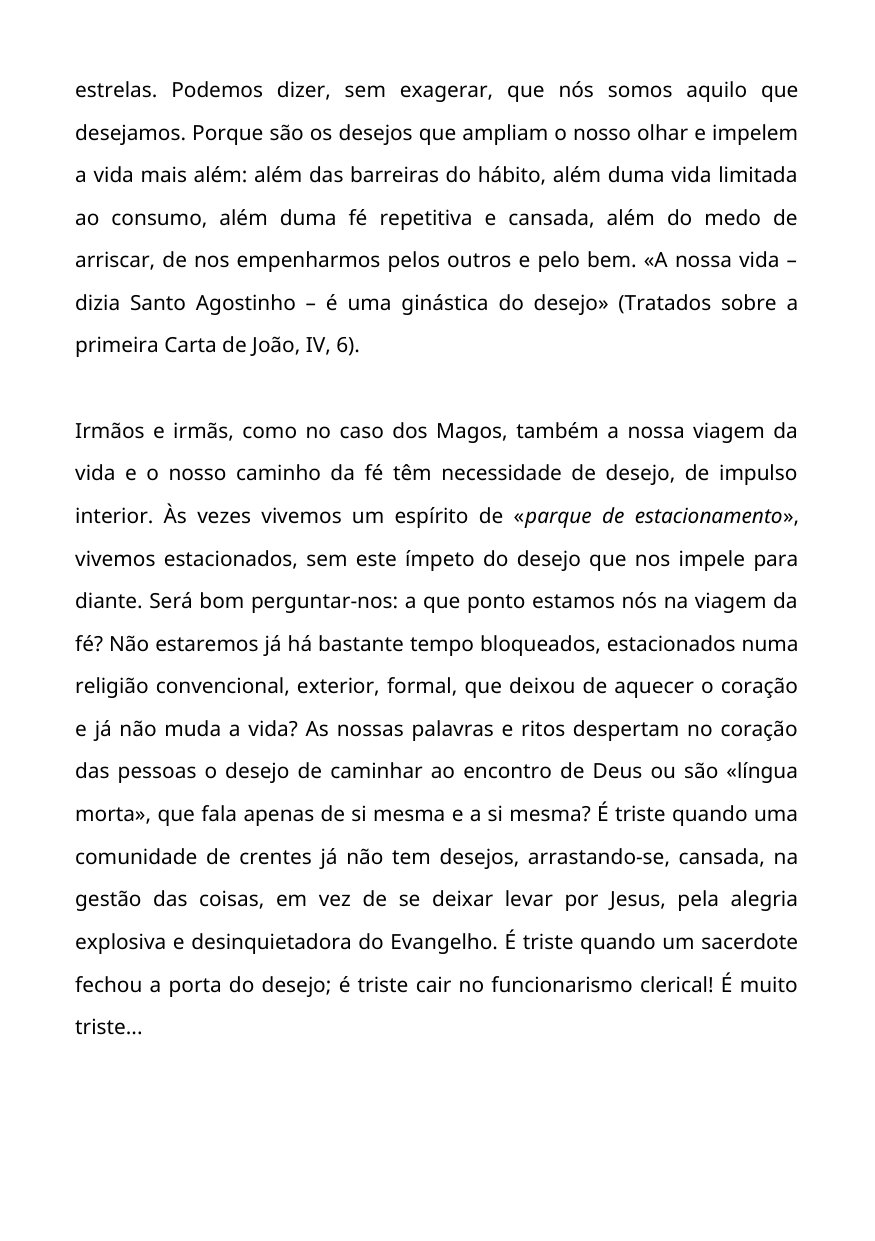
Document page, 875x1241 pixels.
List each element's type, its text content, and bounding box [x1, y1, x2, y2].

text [75, 75, 799, 359]
text Irmãos e irmãs, como no caso dos Magos, também a nossa viagem da vida e o nosso caminho da fé têm necessidade de desejo, de impulso interior. Às vezes vivemos um espírito de «parque de estacionamento», vivemos estacionados, sem este ímpeto do desejo que nos impele para diante. Será bom perguntar-nos: a que ponto estamos nós na viagem da fé? Não estaremos já há bastante tempo bloqueados, estacionados numa religião convencional, exterior, formal, que deixou de aquecer o coração e já não muda a vida? As nossas palavras e ritos despertam no coração das pessoas o desejo de caminhar ao encontro de Deus ou são «língua morta», que fala apenas de si mesma e a si mesma? É triste quando uma comunidade de crentes já não tem desejos, arrastando-se, cansada, na gestão das coisas, em vez de se deixar levar por Jesus, pela alegria explosiva e desinquietadora do Evangelho. É triste quando um sacerdote fechou a porta do desejo; é triste cair no funcionarismo clerical! É muito triste... [75, 416, 799, 1041]
